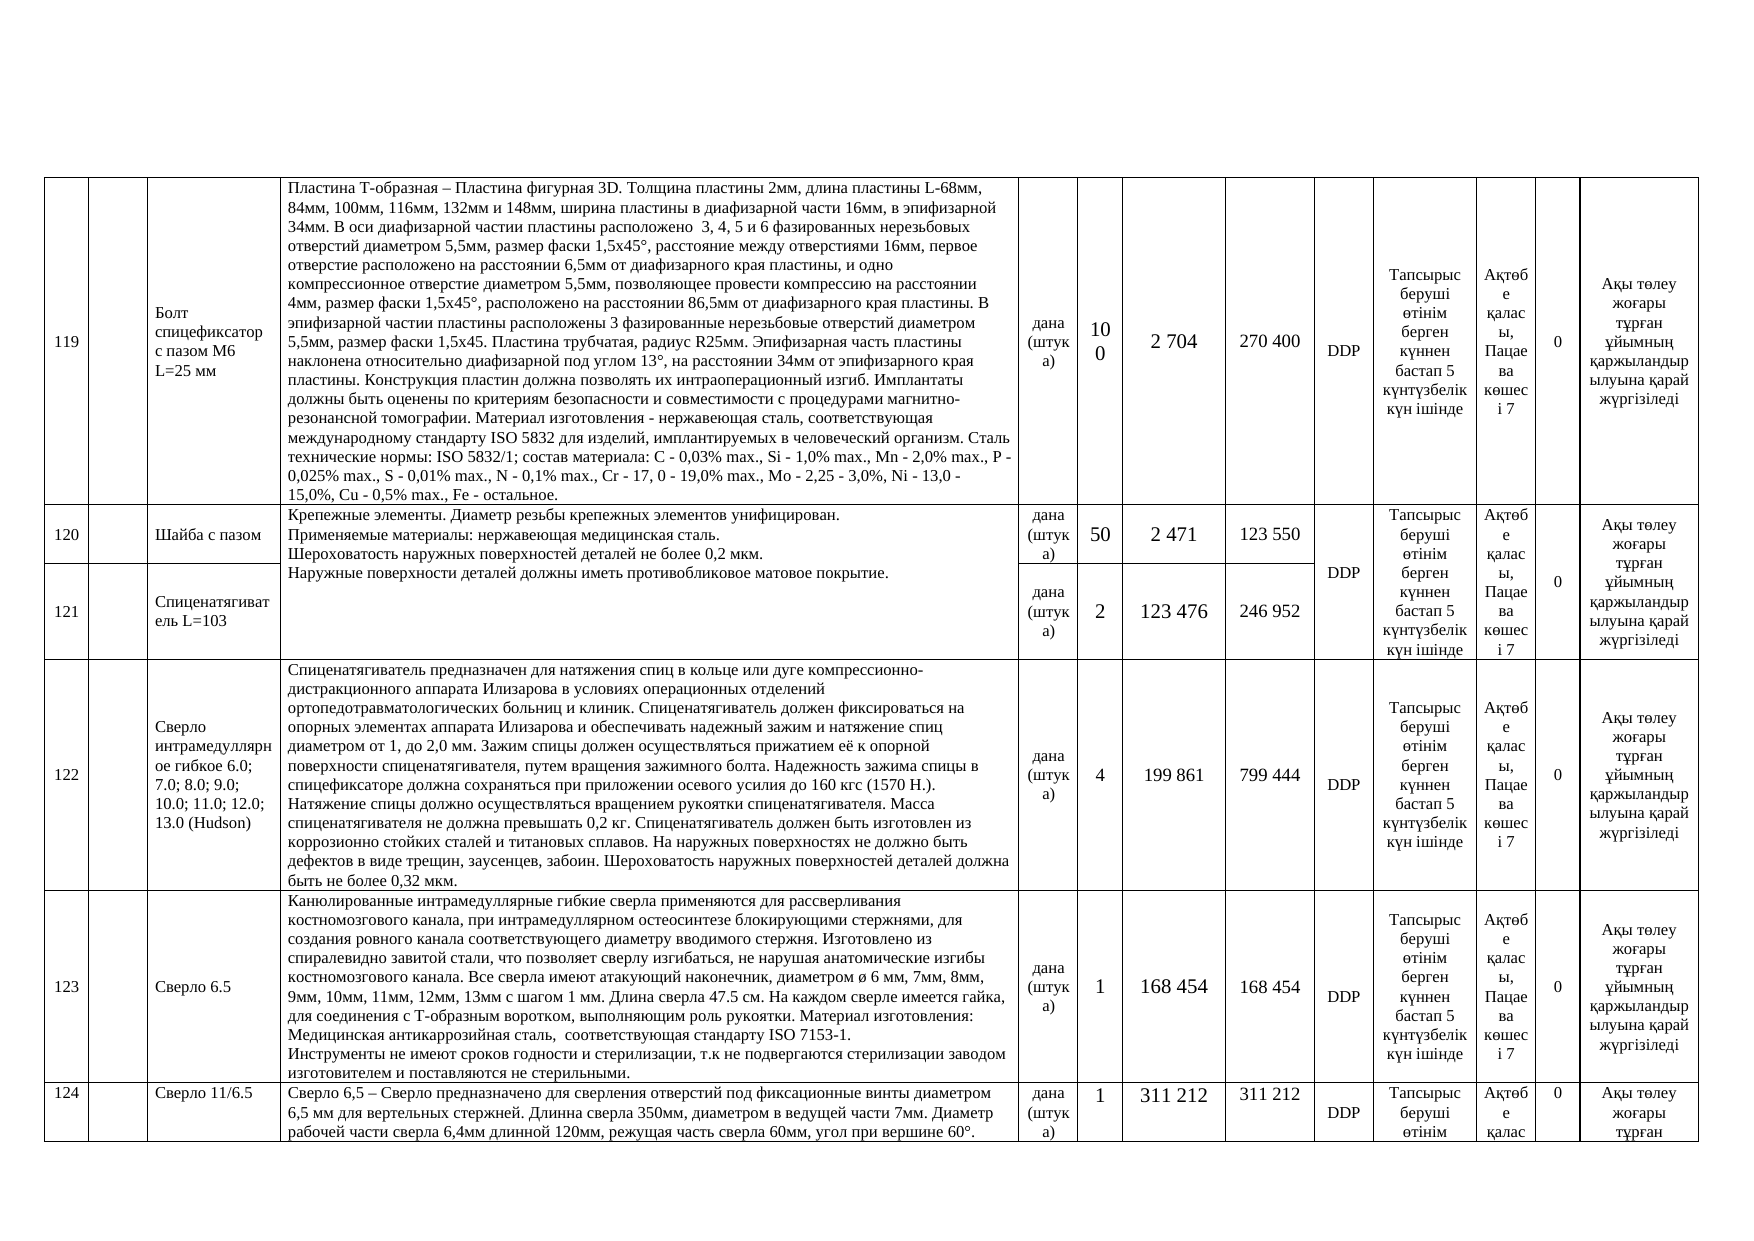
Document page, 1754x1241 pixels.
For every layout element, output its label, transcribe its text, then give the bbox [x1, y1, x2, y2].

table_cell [1581, 178, 1698, 504]
table_cell Шайба с пазом [148, 505, 280, 563]
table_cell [1581, 1083, 1698, 1141]
table_cell 1 [1078, 1083, 1122, 1141]
table_cell DDP [1315, 505, 1373, 658]
table_cell 2 704 [1123, 178, 1225, 504]
table_cell Тапсырыс беруші өтінім берген күннен бастап 5 күнтүзбелік күн ішінде [1374, 660, 1476, 889]
table_cell [89, 1083, 147, 1141]
table_cell 270 400 [1226, 178, 1314, 504]
table_cell 1 [1078, 891, 1122, 1082]
table_cell дана (штука) [1019, 505, 1077, 563]
table_cell 123 [45, 891, 88, 1082]
table_cell DDP [1315, 1083, 1373, 1141]
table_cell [281, 1083, 1018, 1141]
table_cell дана (штука) [1019, 660, 1077, 889]
table_cell дана (штука) [1019, 1083, 1077, 1141]
table_cell 123 550 [1226, 505, 1314, 563]
table_cell Канюлированные интрамедуллярные гибкие сверла применяются для рассверливания костномозгового канала, при интрамедуллярном остеосинтезе блокирующими стержнями, для создания ровного канала соответствующего диаметру вводимого стержня. Изготовлено из спиралевидно завитой стали, что позволяет сверлу изгибаться, не нарушая анатомические изгибы костномозгового канала. Все сверла имеют атакующий наконечник, диаметром ø 6 мм, 7мм, 8мм, 9мм, 10мм, 11мм, 12мм, 13мм с шагом 1 мм. Длина сверла 47.5 см. На каждом сверле имеется гайка, для соединения с Т-образным воротком, выполняющим роль рукоятки. Материал изготовления: Медицинская антикаррозийная сталь, соответствующая стандарту ISO 7153-1. Инструменты не имеют сроков годности и стерилизации, т.к не подвергаются стерилизации заводом изготовителем и поставляются не стерильными. [281, 891, 1018, 1082]
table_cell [1374, 178, 1476, 504]
table_cell DDP [1315, 660, 1373, 889]
table_cell 799 444 [1226, 660, 1314, 889]
table_cell Тапсырыс беруші өтінім берген күннен бастап 5 күнтүзбелік күн ішінде [1374, 891, 1476, 1082]
table_cell 124 [45, 1083, 88, 1141]
table_cell Ақтөбе қаласы, Пацаева көшесі 7 [1477, 891, 1535, 1082]
table_cell 2 [1078, 564, 1122, 658]
table_cell дана (штука) [1019, 178, 1077, 504]
table_cell Ақы төлеу жоғары тұрған ұйымның қаржыландырылуына қарай жүргізіледі [1581, 891, 1698, 1082]
table_cell 168 454 [1226, 891, 1314, 1082]
table_cell [89, 891, 147, 1082]
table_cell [1374, 1083, 1476, 1141]
table_cell Сверло интрамедуллярное гибкое 6.0; 7.0; 8.0; 9.0; 10.0; 11.0; 12.0; 13.0 (Hudson) [148, 660, 280, 889]
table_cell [1477, 1083, 1535, 1141]
table_cell 100 [1078, 178, 1122, 504]
table_cell 122 [45, 660, 88, 889]
table_cell 50 [1078, 505, 1122, 563]
table_cell Ақы төлеу жоғары тұрған ұйымның қаржыландырылуына қарай жүргізіледі [1581, 505, 1698, 658]
table_cell 168 454 [1123, 891, 1225, 1082]
table_cell Ақтөбе қаласы, Пацаева көшесі 7 [1477, 505, 1535, 658]
table_cell 311 212 [1226, 1083, 1314, 1141]
table_cell 4 [1078, 660, 1122, 889]
table_cell 246 952 [1226, 564, 1314, 658]
table_cell 199 861 [1123, 660, 1225, 889]
table_cell Спиценатягиватель L=103 [148, 564, 280, 658]
table_cell [89, 564, 147, 658]
table_cell Ақы төлеу жоғары тұрған ұйымның қаржыландырылуына қарай жүргізіледі [1581, 660, 1698, 889]
table_cell [89, 178, 147, 504]
table_cell Тапсырыс беруші өтінім берген күннен бастап 5 күнтүзбелік күн ішінде [1374, 505, 1476, 658]
table_cell 2 471 [1123, 505, 1225, 563]
table_cell DDP [1315, 891, 1373, 1082]
table_cell Спиценатягиватель предназначен для натяжения спиц в кольце или дуге компрессионно-дистракционного аппарата Илизарова в условиях операционных отделений ортопедотравматологических больниц и клиник. Спиценатягиватель должен фиксироваться на опорных элементах аппарата Илизарова и обеспечивать надежный зажим и натяжение спиц диаметром от 1, до 2,0 мм. Зажим спицы должен осуществляться прижатием её к опорной поверхности спиценатягивателя, путем вращения зажимного болта. Надежность зажима спицы в спицефиксаторе должна сохраняться при приложении осевого усилия до 160 кгс (1570 Н.). Натяжение спицы должно осуществляться вращением рукоятки спиценатягивателя. Масса спиценатягивателя не должна превышать 0,2 кг. Спиценатягиватель должен быть изготовлен из коррозионно стойких сталей и титановых сплавов. На наружных поверхностях не должно быть дефектов в виде трещин, заусенцев, забоин. Шероховатость наружных поверхностей деталей должна быть не более 0,32 мкм. [281, 660, 1018, 889]
table_cell [89, 660, 147, 889]
table_cell [89, 505, 147, 563]
table_cell Пластина Т-образная – Пластина фигурная 3D. Толщина пластины 2мм, длина пластины L-68мм, 84мм, 100мм, 116мм, 132мм и 148мм, ширина пластины в диафизарной части 16мм, в эпифизарной 34мм. В оси диафизарной частии пластины расположено 3, 4, 5 и 6 фазированных нерезьбовых отверстий диаметром 5,5мм, размер фаски 1,5х45°, расстояние между отверстиями 16мм, первое отверстие расположено на расстоянии 6,5мм от диафизарного края пластины, и одно компрессионное отверстие диаметром 5,5мм, позволяющее провести компрессию на расстоянии 4мм, размер фаски 1,5х45°, расположено на расстоянии 86,5мм от диафизарного края пластины. В эпифизарной частии пластины расположены 3 фазированные нерезьбовые отверстий диаметром 5,5мм, размер фаски 1,5х45. Пластина трубчатая, радиус R25мм. Эпифизарная часть пластины наклонена относительно диафизарной под углом 13°, на расстоянии 34мм от эпифизарного края пластины. Конструкция пластин должна позволять их интраоперационный изгиб. Имплантаты должны быть оценены по критериям безопасности и совместимости с процедурами магнитно-резонансной томографии. Материал изготовления - нержавеющая сталь, соответствующая международному стандарту ISO 5832 для изделий, имплантируемых в человеческий организм. Сталь технические нормы: ISO 5832/1; состав материала: C - 0,03% max., Si - 1,0% max., Mn - 2,0% max., P - 0,025% max., S - 0,01% max., N - 0,1% maх., Cr - 17, 0 - 19,0% max., Mo - 2,25 - 3,0%, Ni - 13,0 - 15,0%, Cu - 0,5% max., Fe - остальное. [281, 178, 1018, 504]
table_cell 0 [1536, 660, 1579, 889]
table_cell Сверло 11/6.5 [148, 1083, 280, 1141]
table_cell дана (штука) [1019, 564, 1077, 658]
table_cell 123 476 [1123, 564, 1225, 658]
table_cell 0 [1536, 505, 1579, 658]
table_cell Болт спицефиксатор с пазом М6 L=25 мм [148, 178, 280, 504]
table_cell Сверло 6.5 [148, 891, 280, 1082]
table_cell 311 212 [1123, 1083, 1225, 1141]
table_cell 121 [45, 564, 88, 658]
table_cell DDP [1315, 178, 1373, 504]
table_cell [1477, 178, 1535, 504]
table_cell Ақтөбе қаласы, Пацаева көшесі 7 [1477, 660, 1535, 889]
table_cell 119 [45, 178, 88, 504]
table_cell 0 [1536, 891, 1579, 1082]
table_cell Крепежные элементы. Диаметр резьбы крепежных элементов унифицирован. Применяемые материалы: нержавеющая медицинская сталь. Шероховатость наружных поверхностей деталей не более 0,2 мкм. Наружные поверхности деталей должны иметь противобликовое матовое покрытие. [281, 505, 1018, 658]
table_cell 120 [45, 505, 88, 563]
table_cell 0 [1536, 178, 1579, 504]
table_cell дана (штука) [1019, 891, 1077, 1082]
table_cell 0 [1536, 1083, 1579, 1141]
